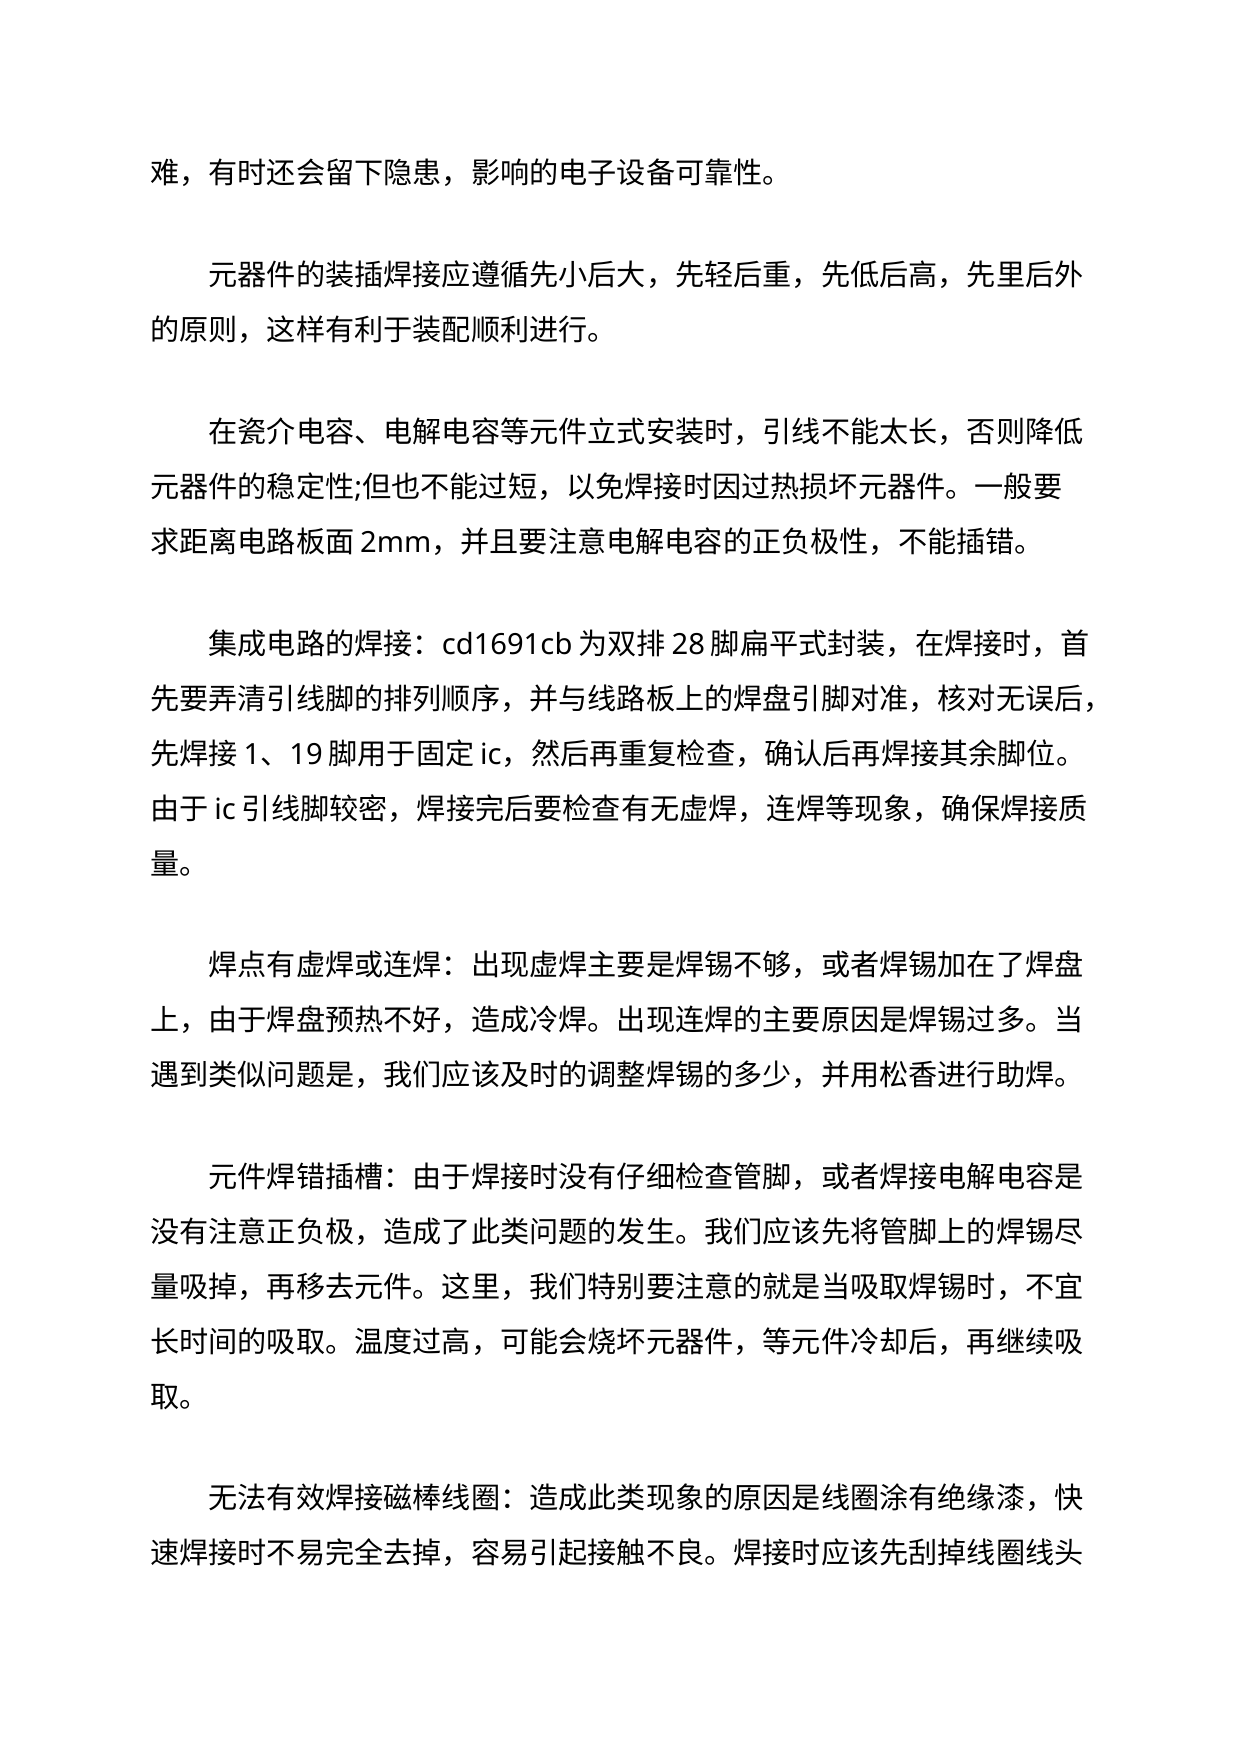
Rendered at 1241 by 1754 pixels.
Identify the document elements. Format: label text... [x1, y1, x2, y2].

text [150, 150, 1090, 192]
text 元器件的装插焊接应遵循先小后大，先轻后重，先低后高，先里后外的原则，这样有利于装配顺利进行。 [150, 252, 1090, 349]
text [150, 1475, 1090, 1572]
text 集成电路的焊接：cd1691cb为双排28脚扁平式封装，在焊接时，首先要弄清引线脚的排列顺序，并与线路板上的焊盘引脚对准，核对无误后，先焊接1、19脚用于固定ic，然后再重复检查，确认后再焊接其余脚位。由于ic引线脚较密，焊接完后要检查有无虚焊，连焊等现象，确保焊接质量。 [150, 620, 1090, 882]
text 在瓷介电容、电解电容等元件立式安装时，引线不能太长，否则降低元器件的稳定性;但也不能过短，以免焊接时因过热损坏元器件。一般要求距离电路板面2mm，并且要注意电解电容的正负极性，不能插错。 [150, 408, 1090, 561]
text 元件焊错插槽：由于焊接时没有仔细检查管脚，或者焊接电解电容是没有注意正负极，造成了此类问题的发生。我们应该先将管脚上的焊锡尽量吸掉，再移去元件。这里，我们特别要注意的就是当吸取焊锡时，不宜长时间的吸取。温度过高，可能会烧坏元器件，等元件冷却后，再继续吸取。 [150, 1153, 1090, 1415]
text 焊点有虚焊或连焊：出现虚焊主要是焊锡不够，或者焊锡加在了焊盘上，由于焊盘预热不好，造成冷焊。出现连焊的主要原因是焊锡过多。当遇到类似问题是，我们应该及时的调整焊锡的多少，并用松香进行助焊。 [150, 942, 1090, 1094]
